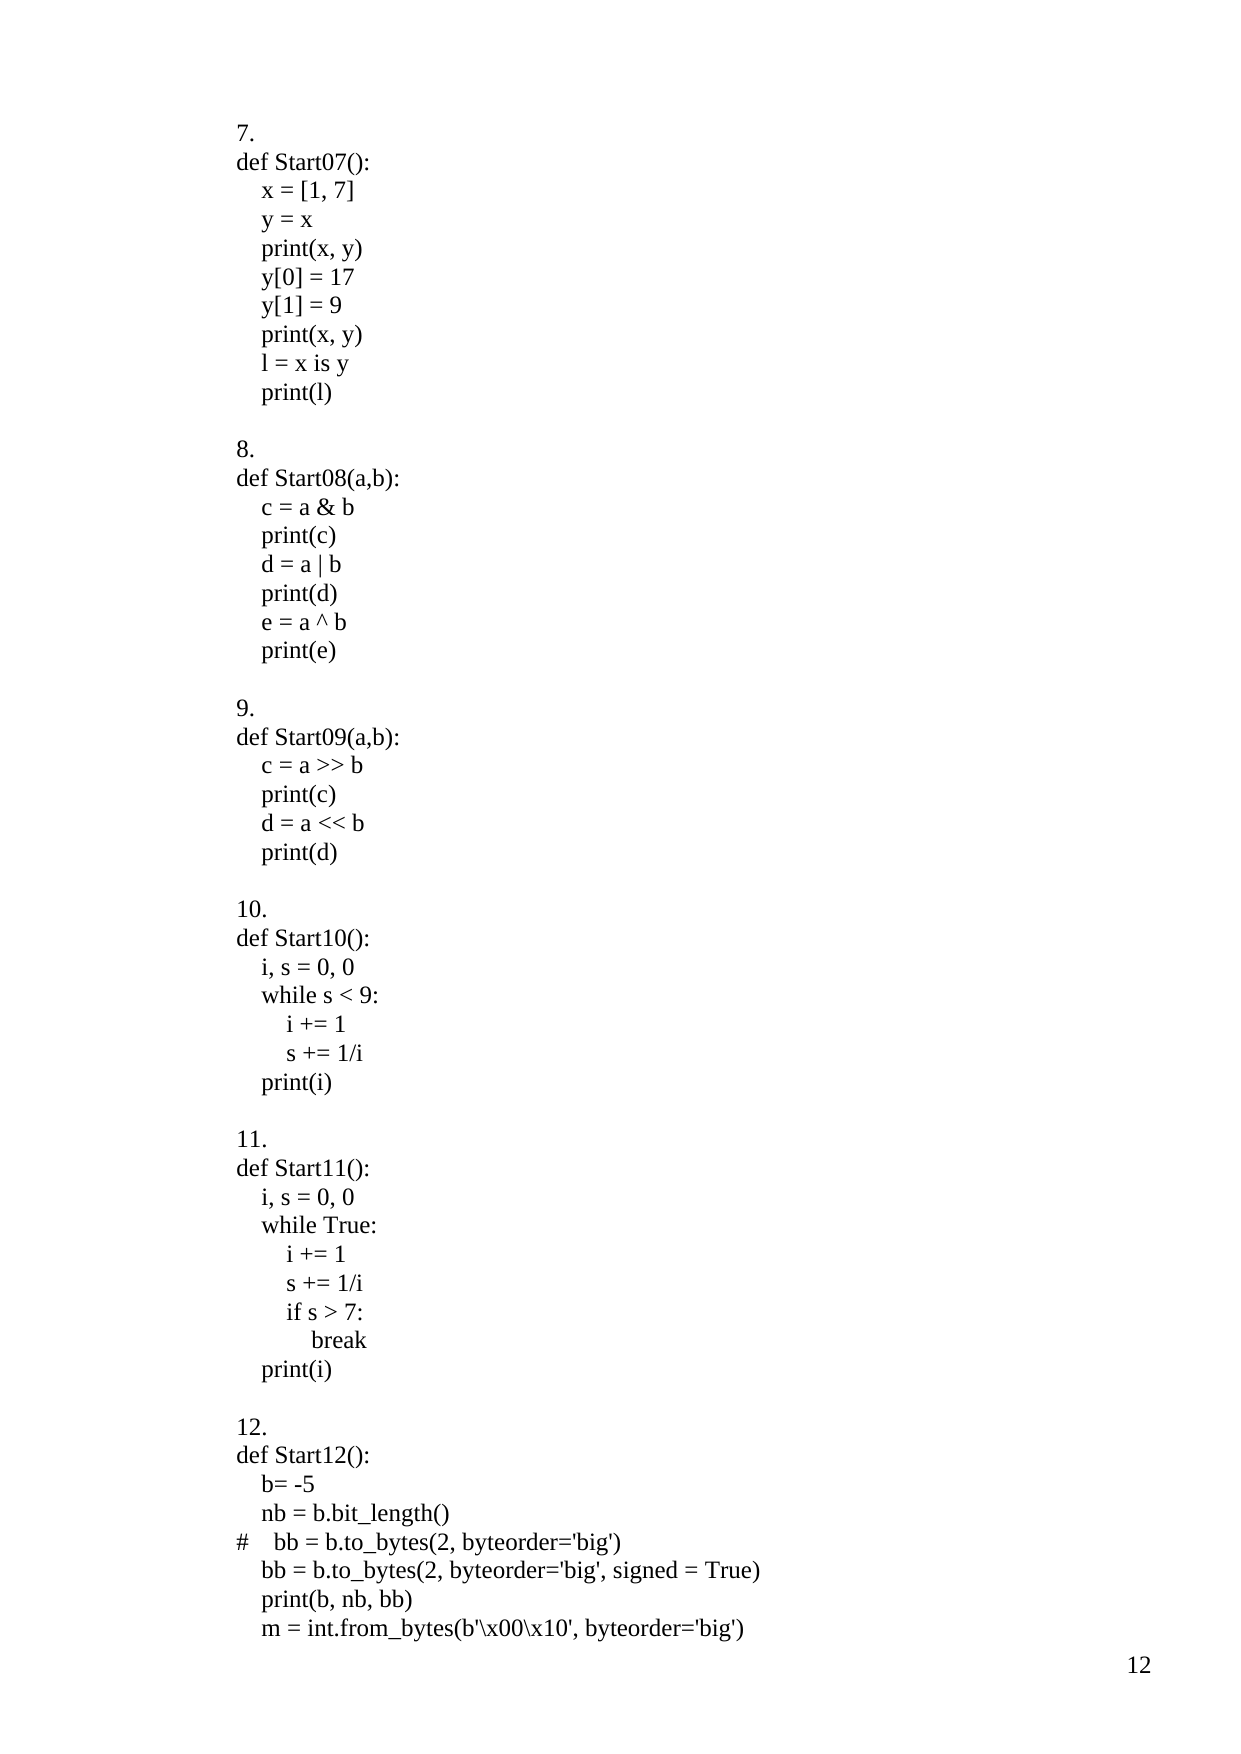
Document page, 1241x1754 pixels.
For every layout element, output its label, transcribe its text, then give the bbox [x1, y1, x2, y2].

text if s > 7: [177, 1297, 1152, 1326]
text d = a << b [177, 808, 1152, 837]
text i += 1 [177, 1009, 1152, 1038]
text y[0] = 17 [177, 262, 1152, 291]
text break [177, 1326, 1152, 1354]
text nb = b.bit_length() [177, 1498, 1152, 1527]
text s += 1/i [177, 1268, 1152, 1297]
text def Start11(): [177, 1153, 1152, 1182]
text print(e) [177, 636, 1152, 664]
text i, s = 0, 0 [177, 952, 1152, 981]
text c = a & b [177, 492, 1152, 521]
text def Start08(a,b): [177, 463, 1152, 492]
text while s < 9: [177, 981, 1152, 1009]
text c = a >> b [177, 751, 1152, 779]
text print(i) [177, 1067, 1152, 1096]
text # bb = b.to_bytes(2, byteorder='big') [177, 1527, 1152, 1556]
text def Start12(): [177, 1441, 1152, 1469]
text print(c) [177, 521, 1152, 549]
text x = [1, 7] [177, 176, 1152, 204]
text y[1] = 9 [177, 291, 1152, 319]
text print(x, y) [177, 233, 1152, 262]
text print(b, nb, bb) [177, 1584, 1152, 1613]
text b= -5 [177, 1469, 1152, 1498]
text y = x [177, 204, 1152, 233]
text s += 1/i [177, 1038, 1152, 1067]
text l = x is y [177, 348, 1152, 377]
text print(x, y) [177, 319, 1152, 348]
text def Start10(): [177, 923, 1152, 952]
text def Start07(): [177, 147, 1152, 176]
text while True: [177, 1211, 1152, 1239]
text print(l) [177, 377, 1152, 406]
text m = int.from_bytes(b'\x00\x10', byteorder='big') [177, 1613, 1152, 1642]
text def Start09(a,b): [177, 722, 1152, 751]
text i += 1 [177, 1239, 1152, 1268]
text print(i) [177, 1354, 1152, 1383]
text d = a | b [177, 549, 1152, 578]
text bb = b.to_bytes(2, byteorder='big', signed = True) [177, 1556, 1152, 1584]
text i, s = 0, 0 [177, 1182, 1152, 1211]
text print(c) [177, 779, 1152, 808]
text print(d) [177, 578, 1152, 607]
text e = a ^ b [177, 607, 1152, 636]
text print(d) [177, 837, 1152, 866]
